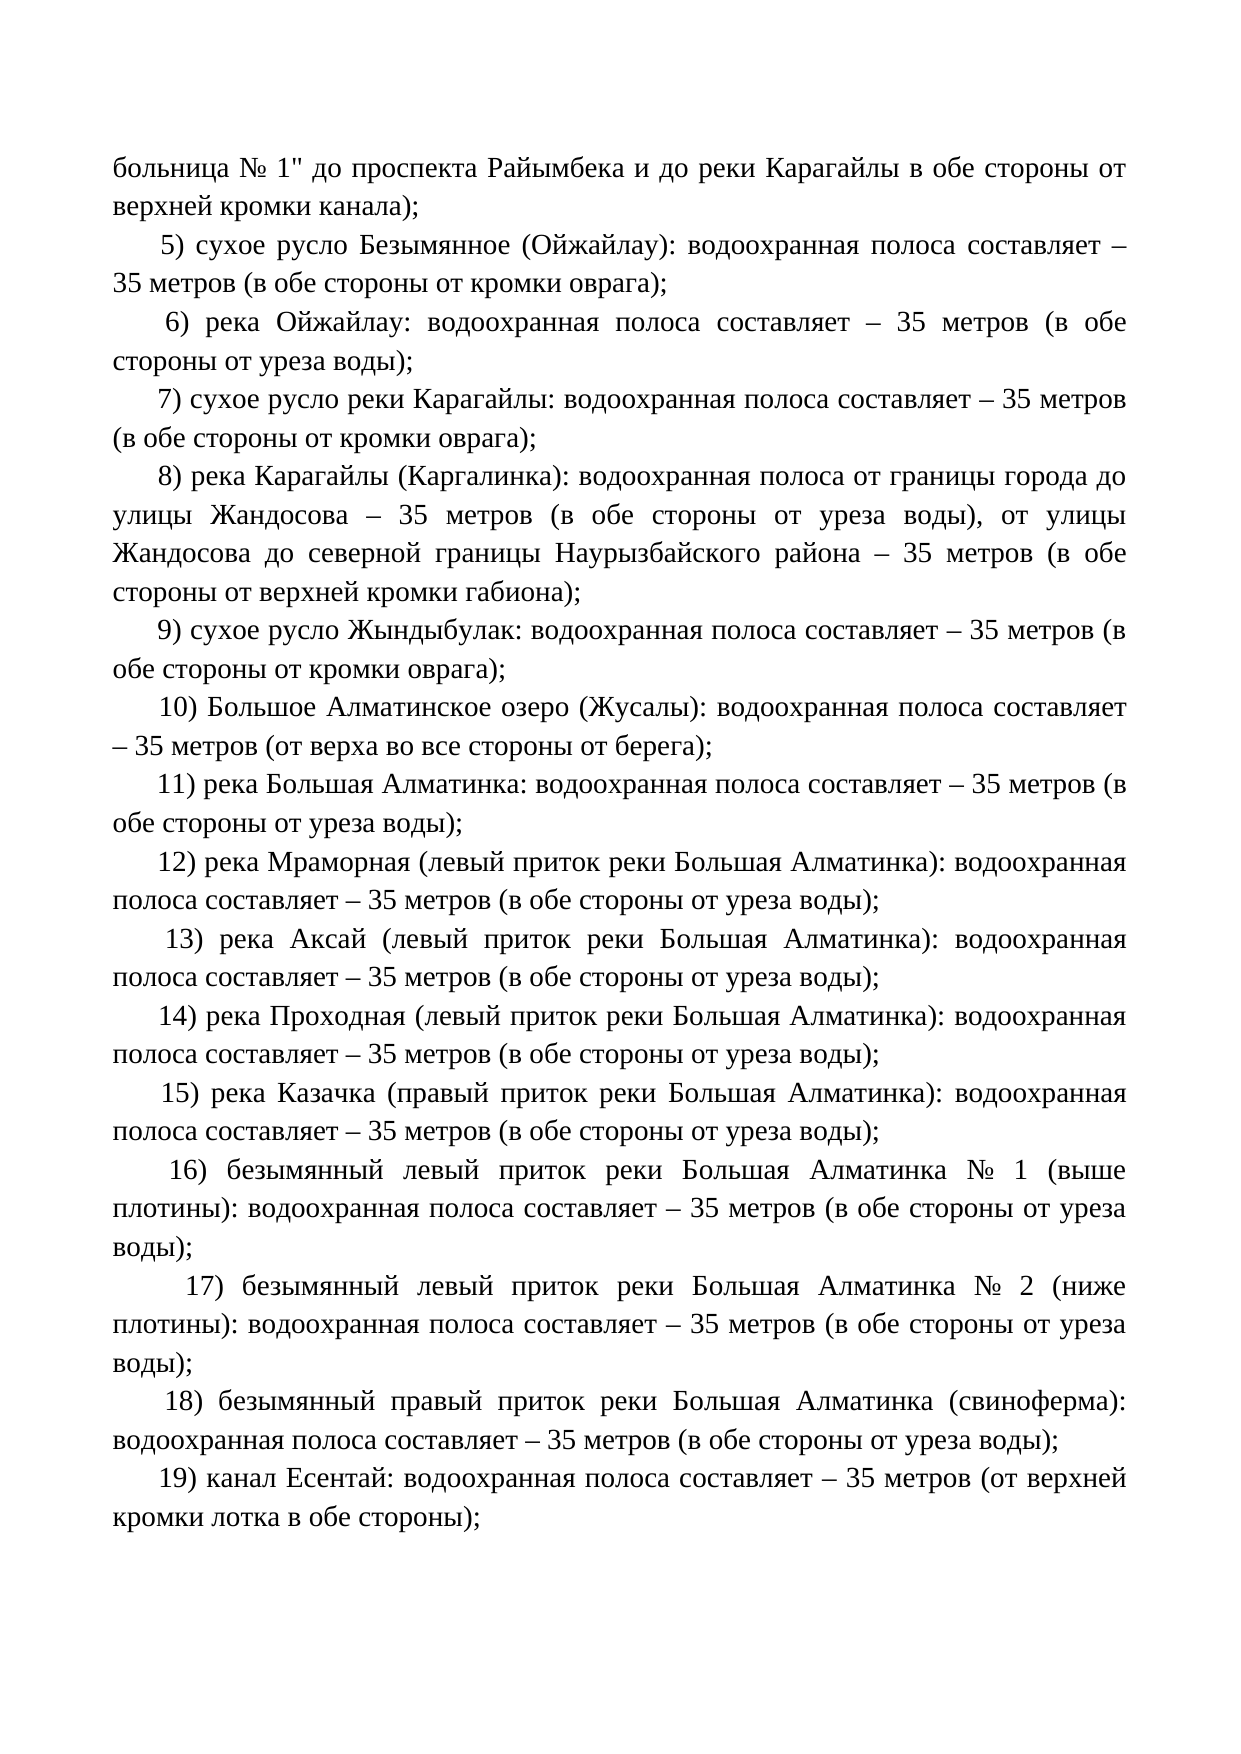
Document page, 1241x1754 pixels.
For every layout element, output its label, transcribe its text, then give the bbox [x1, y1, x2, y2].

text 13) река Аксай (левый приток реки Большая Алматинка): водоохранная полоса составляет – 35 метров (в обе стороны от уреза воды); [112, 921, 1128, 993]
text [112, 150, 1128, 222]
text 18) безымянный правый приток реки Большая Алматинка (свиноферма): водоохранная полоса составляет – 35 метров (в обе стороны от уреза воды); [112, 1383, 1128, 1455]
text 14) река Проходная (левый приток реки Большая Алматинка): водоохранная полоса составляет – 35 метров (в обе стороны от уреза воды); [112, 998, 1128, 1070]
text 8) река Карагайлы (Каргалинка): водоохранная полоса от границы города до улицы Жандосова – 35 метров (в обе стороны от уреза воды), от улицы Жандосова до северной границы Наурызбайского района – 35 метров (в обе стороны от верхней кромки габиона); [112, 458, 1128, 607]
text 9) сухое русло Жындыбулак: водоохранная полоса составляет – 35 метров (в обе стороны от кромки оврага); [112, 612, 1128, 684]
text 11) река Большая Алматинка: водоохранная полоса составляет – 35 метров (в обе стороны от уреза воды); [112, 767, 1128, 839]
text 16) безымянный левый приток реки Большая Алматинка № 1 (выше плотины): водоохранная полоса составляет – 35 метров (в обе стороны от уреза воды); [112, 1152, 1128, 1263]
text 15) река Казачка (правый приток реки Большая Алматинка): водоохранная полоса составляет – 35 метров (в обе стороны от уреза воды); [112, 1075, 1128, 1147]
text 17) безымянный левый приток реки Большая Алматинка № 2 (ниже плотины): водоохранная полоса составляет – 35 метров (в обе стороны от уреза воды); [112, 1268, 1128, 1378]
text 10) Большое Алматинское озеро (Жусалы): водоохранная полоса составляет – 35 метров (от верха во все стороны от берега); [112, 689, 1128, 762]
text 7) сухое русло реки Карагайлы: водоохранная полоса составляет – 35 метров (в обе стороны от кромки оврага); [112, 381, 1128, 453]
text 5) сухое русло Безымянное (Ойжайлау): водоохранная полоса составляет – 35 метров (в обе стороны от кромки оврага); [112, 227, 1128, 299]
text 12) река Мраморная (левый приток реки Большая Алматинка): водоохранная полоса составляет – 35 метров (в обе стороны от уреза воды); [112, 844, 1128, 916]
text 19) канал Есентай: водоохранная полоса составляет – 35 метров (от верхней кромки лотка в обе стороны); [112, 1460, 1128, 1532]
text 6) река Ойжайлау: водоохранная полоса составляет – 35 метров (в обе стороны от уреза воды); [112, 304, 1128, 376]
